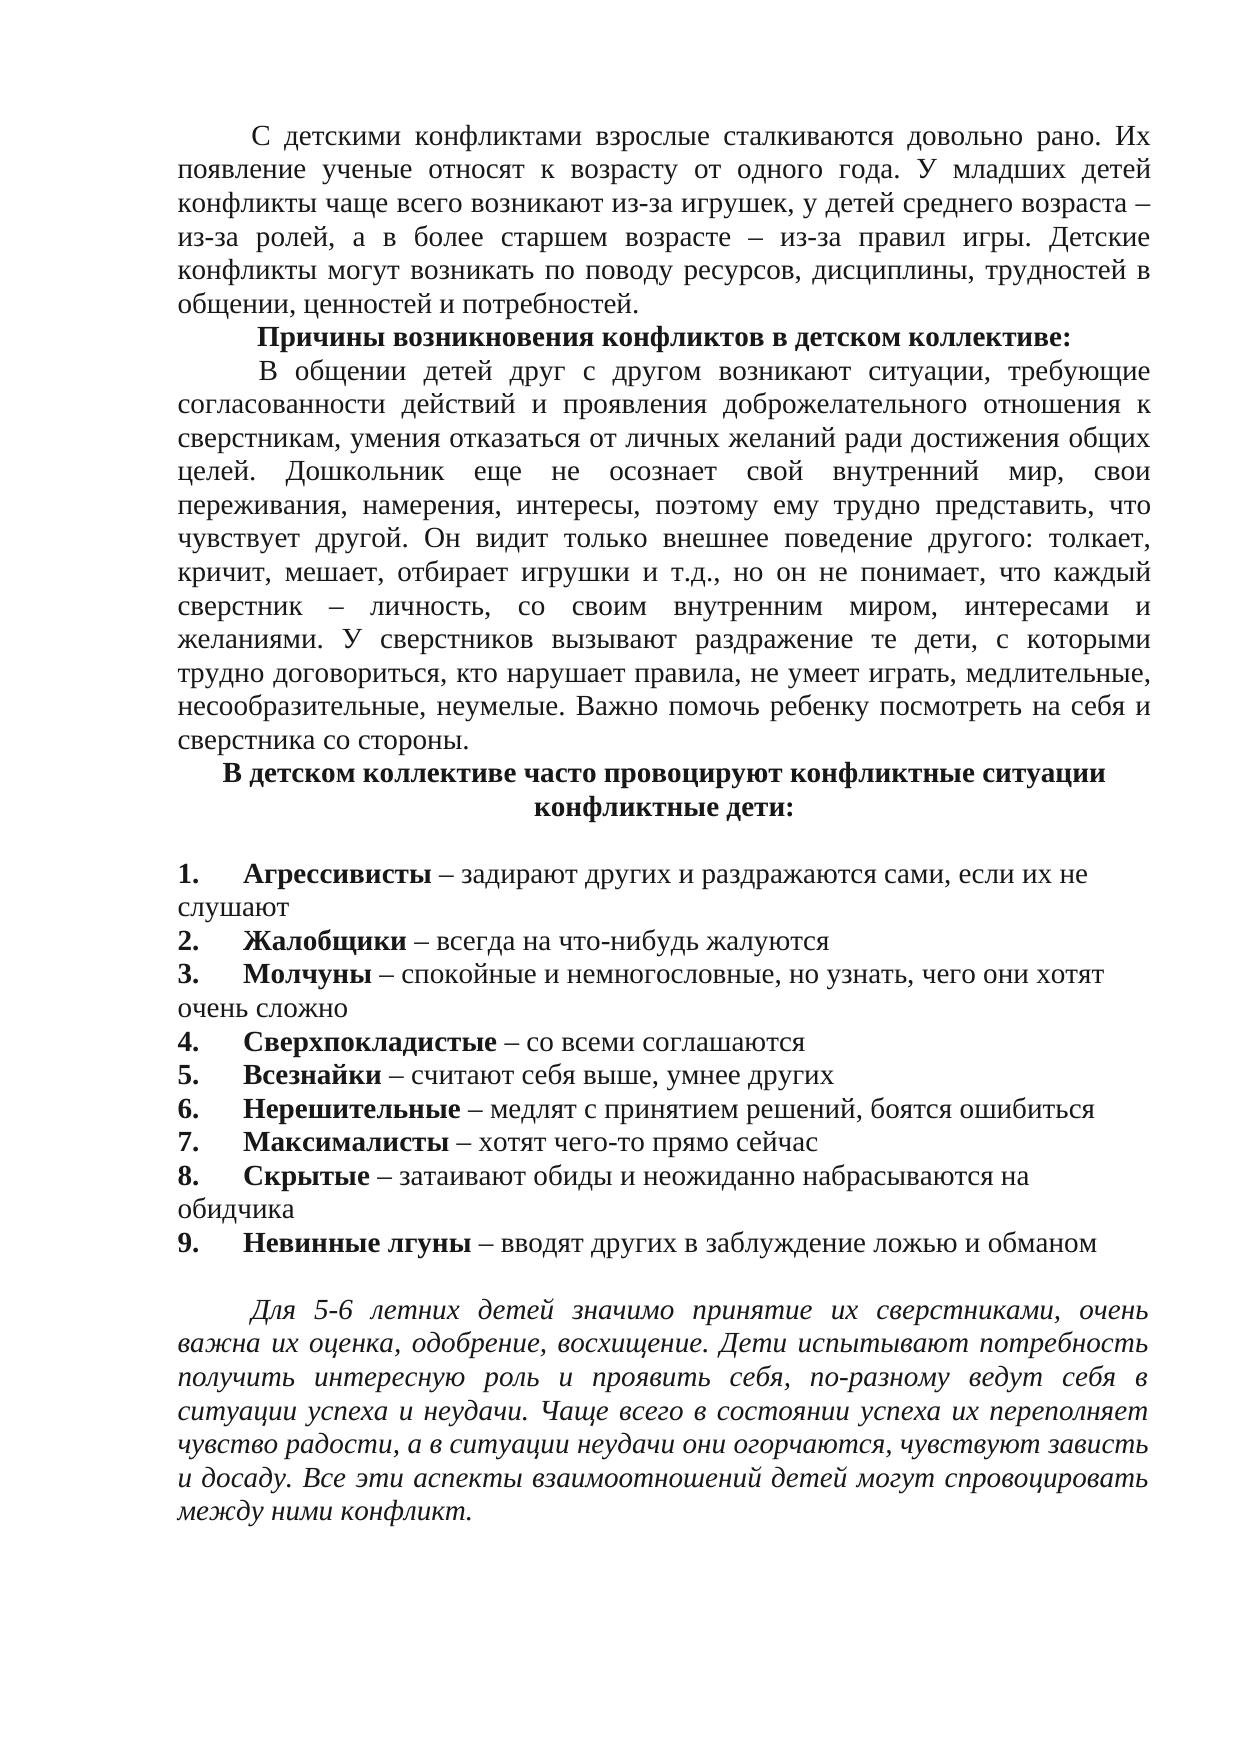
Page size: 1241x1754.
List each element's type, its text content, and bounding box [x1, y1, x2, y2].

text В детском коллективе часто провоцируют конфликтные ситуации конфликтные дети: [177, 755, 1152, 822]
text 9. Невинные лгуны – вводят других в заблуждение ложью и обманом [177, 1225, 1152, 1258]
text 4. Сверхпокладистые – со всеми соглашаются [177, 1024, 1152, 1057]
text 1. Агрессивисты – задирают других и раздражаются сами, если их не слушают [177, 856, 1152, 923]
text 3. Молчуны – спокойные и немногословные, но узнать, чего они хотят очень сложно [177, 957, 1152, 1024]
text 6. Нерешительные – медлят с принятием решений, боятся ошибиться [177, 1091, 1152, 1124]
text В общении детей друг с другом возникают ситуации, требующие согласованности действий и проявления доброжелательного отношения к сверстникам, умения отказаться от личных желаний ради достижения общих целей. Дошкольник еще не осознает свой внутренний мир, свои переживания, намерения, интересы, поэтому ему трудно представить, что чувствует другой. Он видит только внешнее поведение другого: толкает, кричит, мешает, отбирает игрушки и т.д., но он не понимает, что каждый сверстник – личность, со своим внутренним миром, интересами и желаниями. У сверстников вызывают раздражение те дети, с которыми трудно договориться, кто нарушает правила, не умеет играть, медлительные, несообразительные, неумелые. Важно помочь ребенку посмотреть на себя и сверстника со стороны. [177, 353, 1152, 755]
text 7. Максималисты – хотят чего-то прямо сейчас [177, 1124, 1152, 1158]
text 2. Жалобщики – всегда на что-нибудь жалуются [177, 923, 1152, 957]
text Причины возникновения конфликтов в детском коллективе: [177, 319, 1152, 353]
text 5. Всезнайки – считают себя выше, умнее других [177, 1057, 1152, 1091]
text С детскими конфликтами взрослые сталкиваются довольно рано. Их появление ученые относят к возрасту от одного года. У младших детей конфликты чаще всего возникают из-за игрушек, у детей среднего возраста – из-за ролей, а в более старшем возрасте – из-за правил игры. Детские конфликты могут возникать по поводу ресурсов, дисциплины, трудностей в общении, ценностей и потребностей. [177, 118, 1152, 319]
text Для 5-6 летних детей значимо принятие их сверстниками, очень важна их оценка, одобрение, восхищение. Дети испытывают потребность получить интересную роль и проявить себя, по-разному ведут себя в ситуации успеха и неудачи. Чаще всего в состоянии успеха их переполняет чувство радости, а в ситуации неудачи они огорчаются, чувствуют зависть и досаду. Все эти аспекты взаимоотношений детей могут спровоцировать между ними конфликт. [177, 1292, 1152, 1527]
text 8. Скрытые – затаивают обиды и неожиданно набрасываются на обидчика [177, 1158, 1152, 1225]
